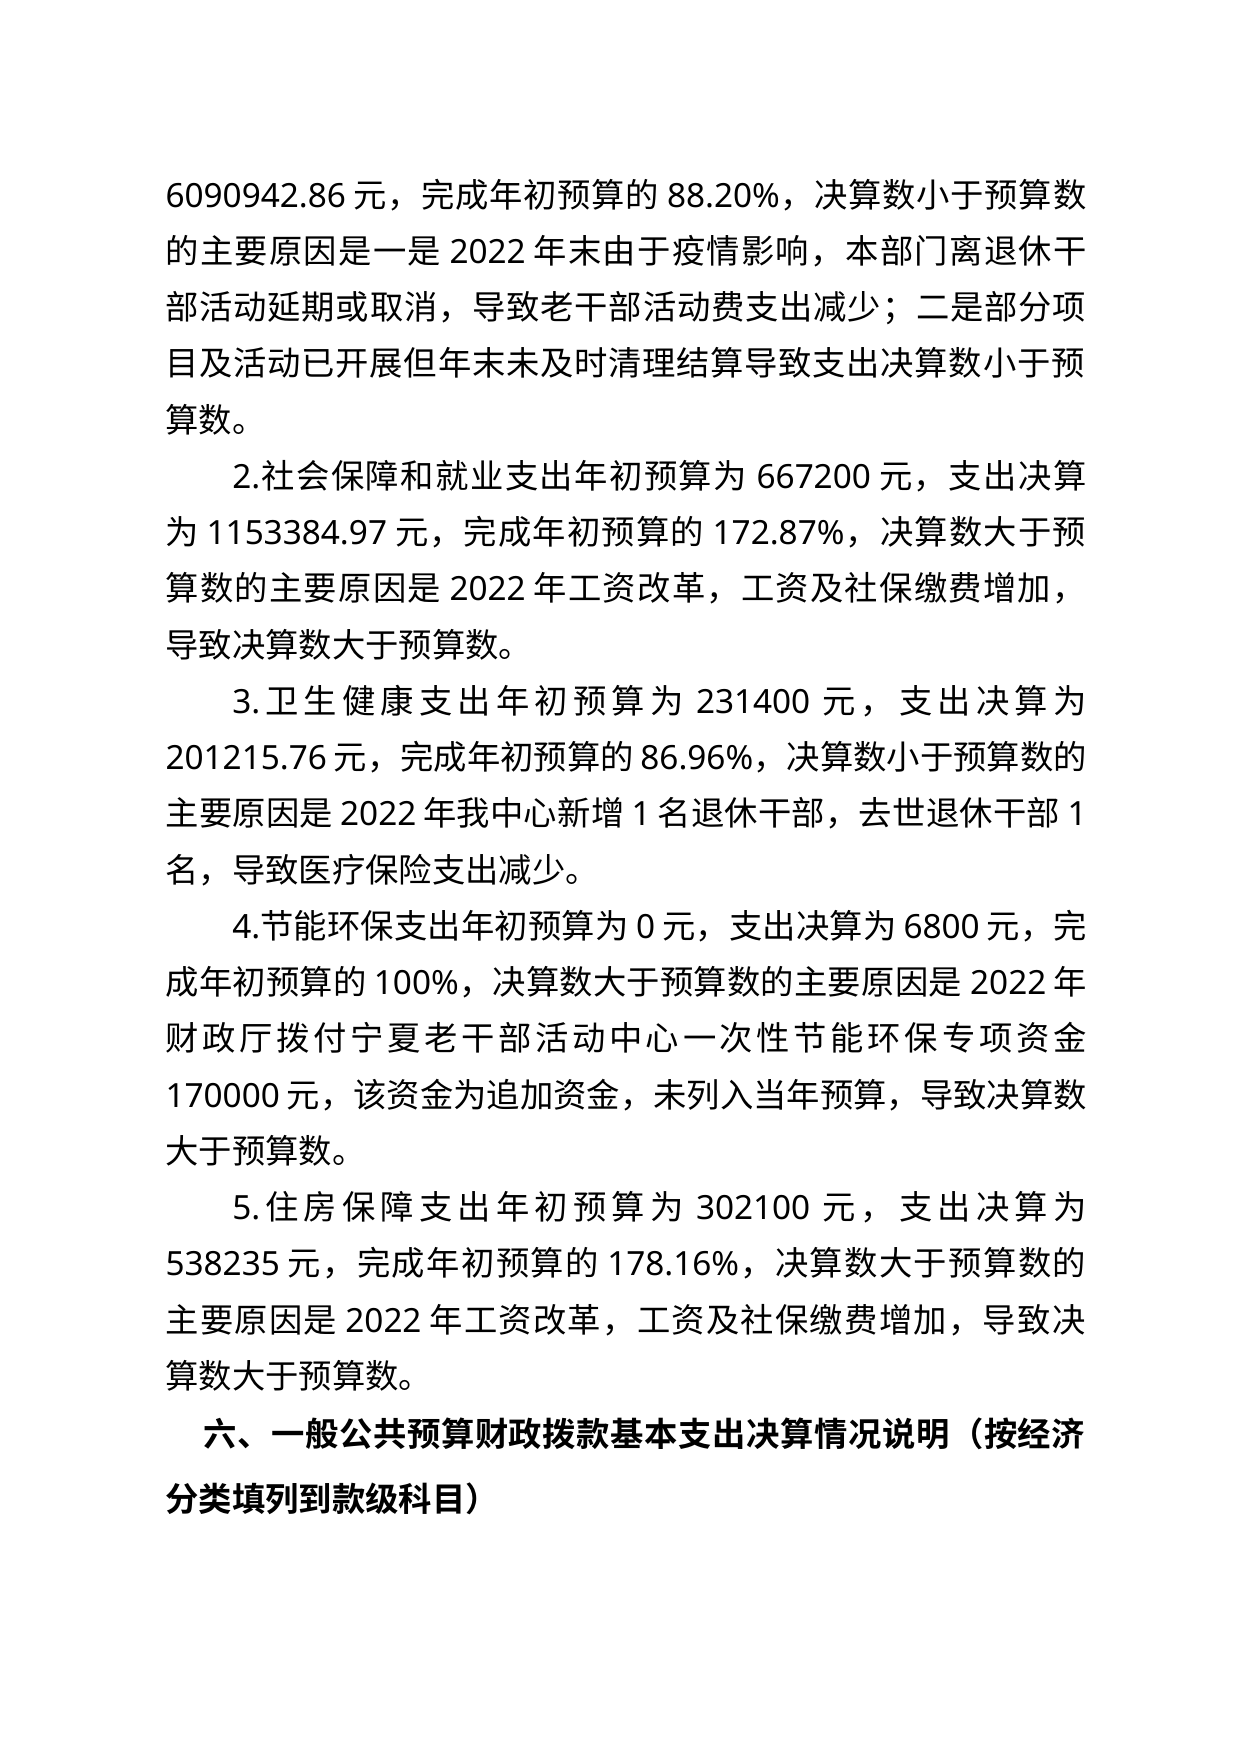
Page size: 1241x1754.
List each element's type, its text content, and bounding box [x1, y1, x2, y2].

text 六、一般公共预算财政拨款基本支出决算情况说明（按经济分类填列到款级科目） [165, 1399, 1087, 1529]
list 4.节能环保支出年初预算为0元，支出决算为6800元，完成年初预算的100%，决算数大于预算数的主要原因是2022年财政厅拨付宁夏老干部活动中心一次性节能环保专项资金170000元，该资金为追加资金，未列入当年预算，导致决算数大于预算数。 [165, 893, 1087, 1174]
list 5.住房保障支出年初预算为302100元，支出决算为538235元，完成年初预算的178.16%，决算数大于预算数的主要原因是2022年工资改革，工资及社保缴费增加，导致决算数大于预算数。 [165, 1174, 1087, 1399]
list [165, 162, 1087, 443]
list 3.卫生健康支出年初预算为231400元，支出决算为201215.76元，完成年初预算的86.96%，决算数小于预算数的主要原因是2022年我中心新增1名退休干部，去世退休干部1名，导致医疗保险支出减少。 [165, 668, 1087, 893]
list 2.社会保障和就业支出年初预算为667200元，支出决算为1153384.97元，完成年初预算的172.87%，决算数大于预算数的主要原因是2022年工资改革，工资及社保缴费增加，导致决算数大于预算数。 [165, 443, 1087, 668]
